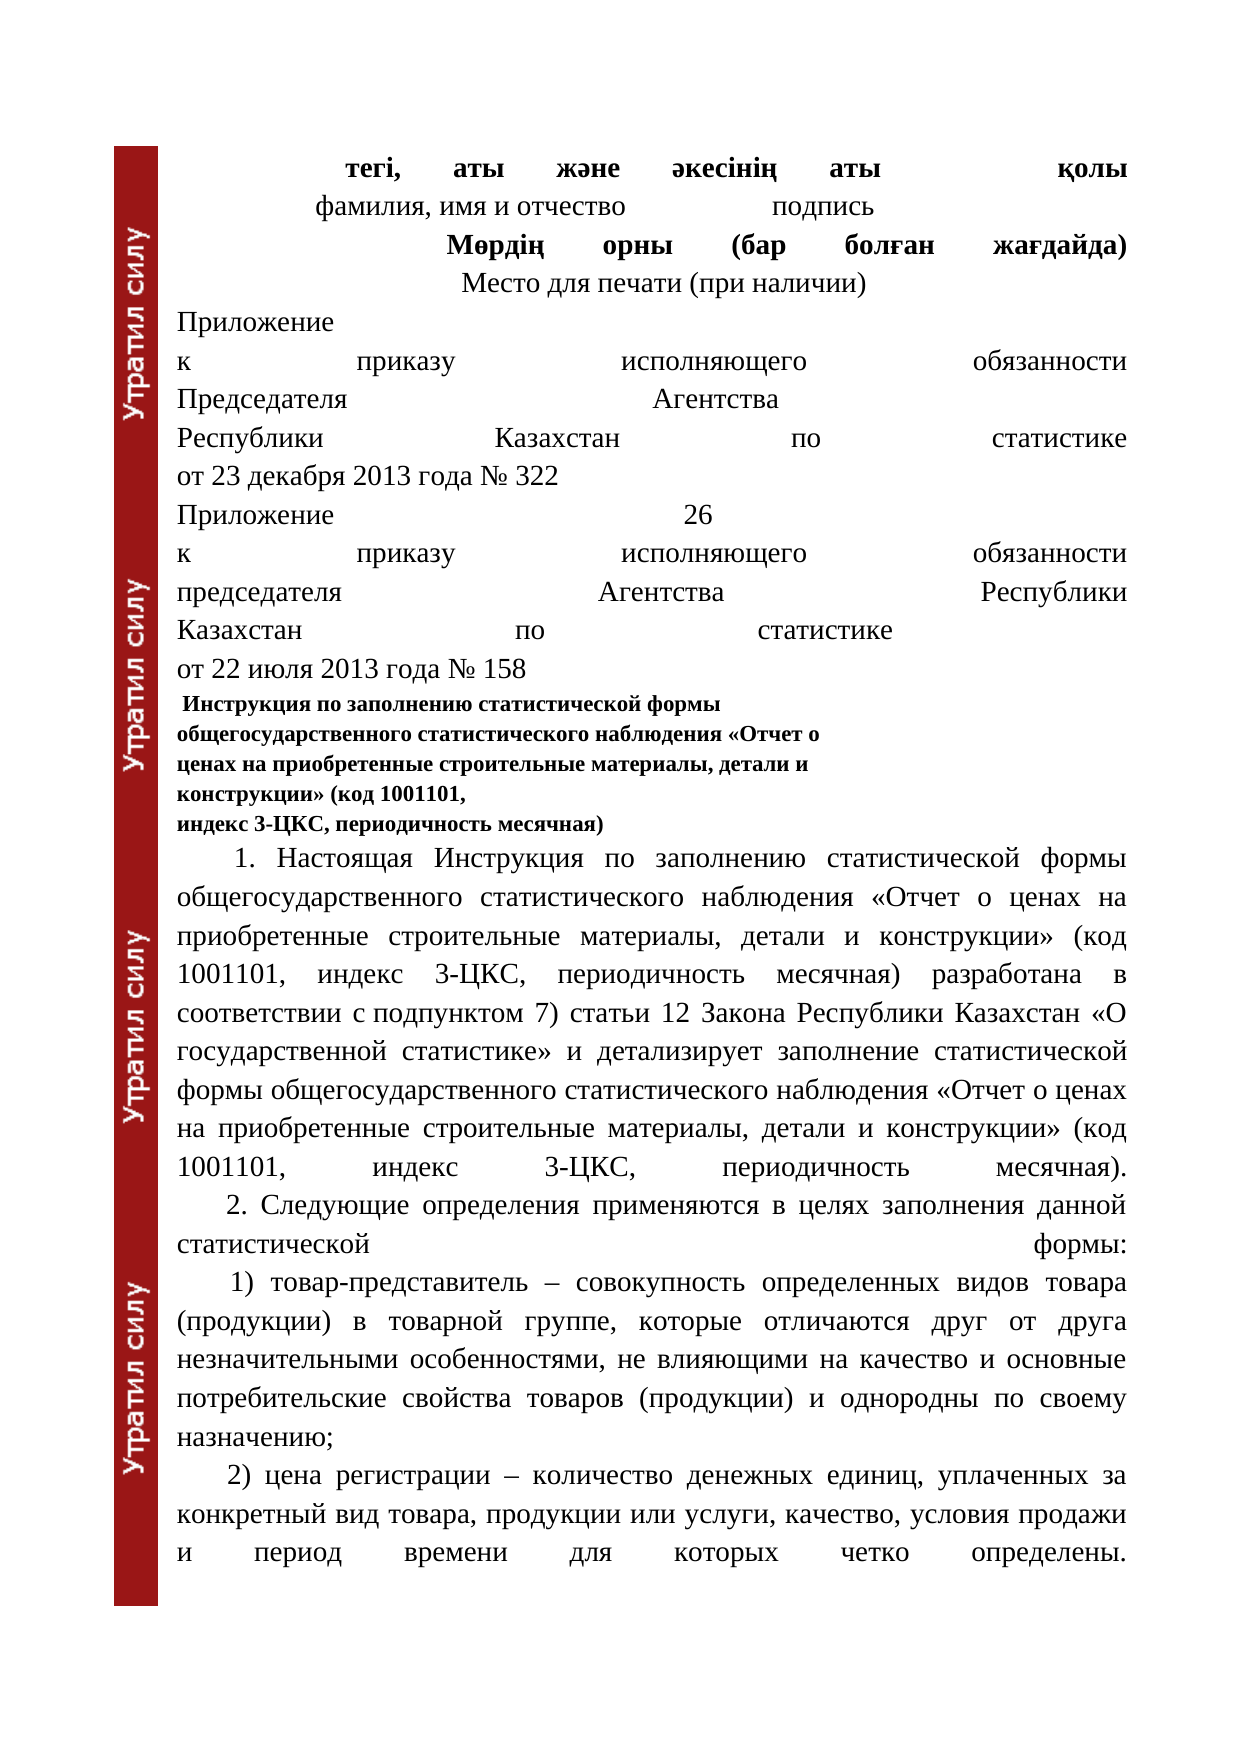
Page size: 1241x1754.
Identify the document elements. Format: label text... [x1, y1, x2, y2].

picture [114, 492, 158, 497]
picture [114, 837, 158, 841]
text Приложение 26 к приказу исполняющего обязанности председателя Агентства Республики Казахстан по статистике от 22 июля 2013 года № 158 [112, 497, 1128, 684]
picture [114, 299, 158, 304]
picture [114, 146, 158, 150]
picture [114, 1568, 158, 1606]
picture [114, 684, 158, 689]
text Мөрдің орны (бар болған жағдайда) Место для печати (при наличии) [112, 227, 1128, 299]
picture [114, 222, 158, 227]
text Инструкция по заполнению статистической формы общегосударственного статистического наблюдения «Отчет о ценах на приобретенные строительные материалы, детали и конструкции» (код 1001101, индекс 3-ЦКС, периодичность месячная) [112, 689, 1128, 837]
text Приложение к приказу исполняющего обязанности Председателя Агентства Республики Казахстан по статистике от 23 декабря 2013 года № 322 [112, 304, 1128, 492]
